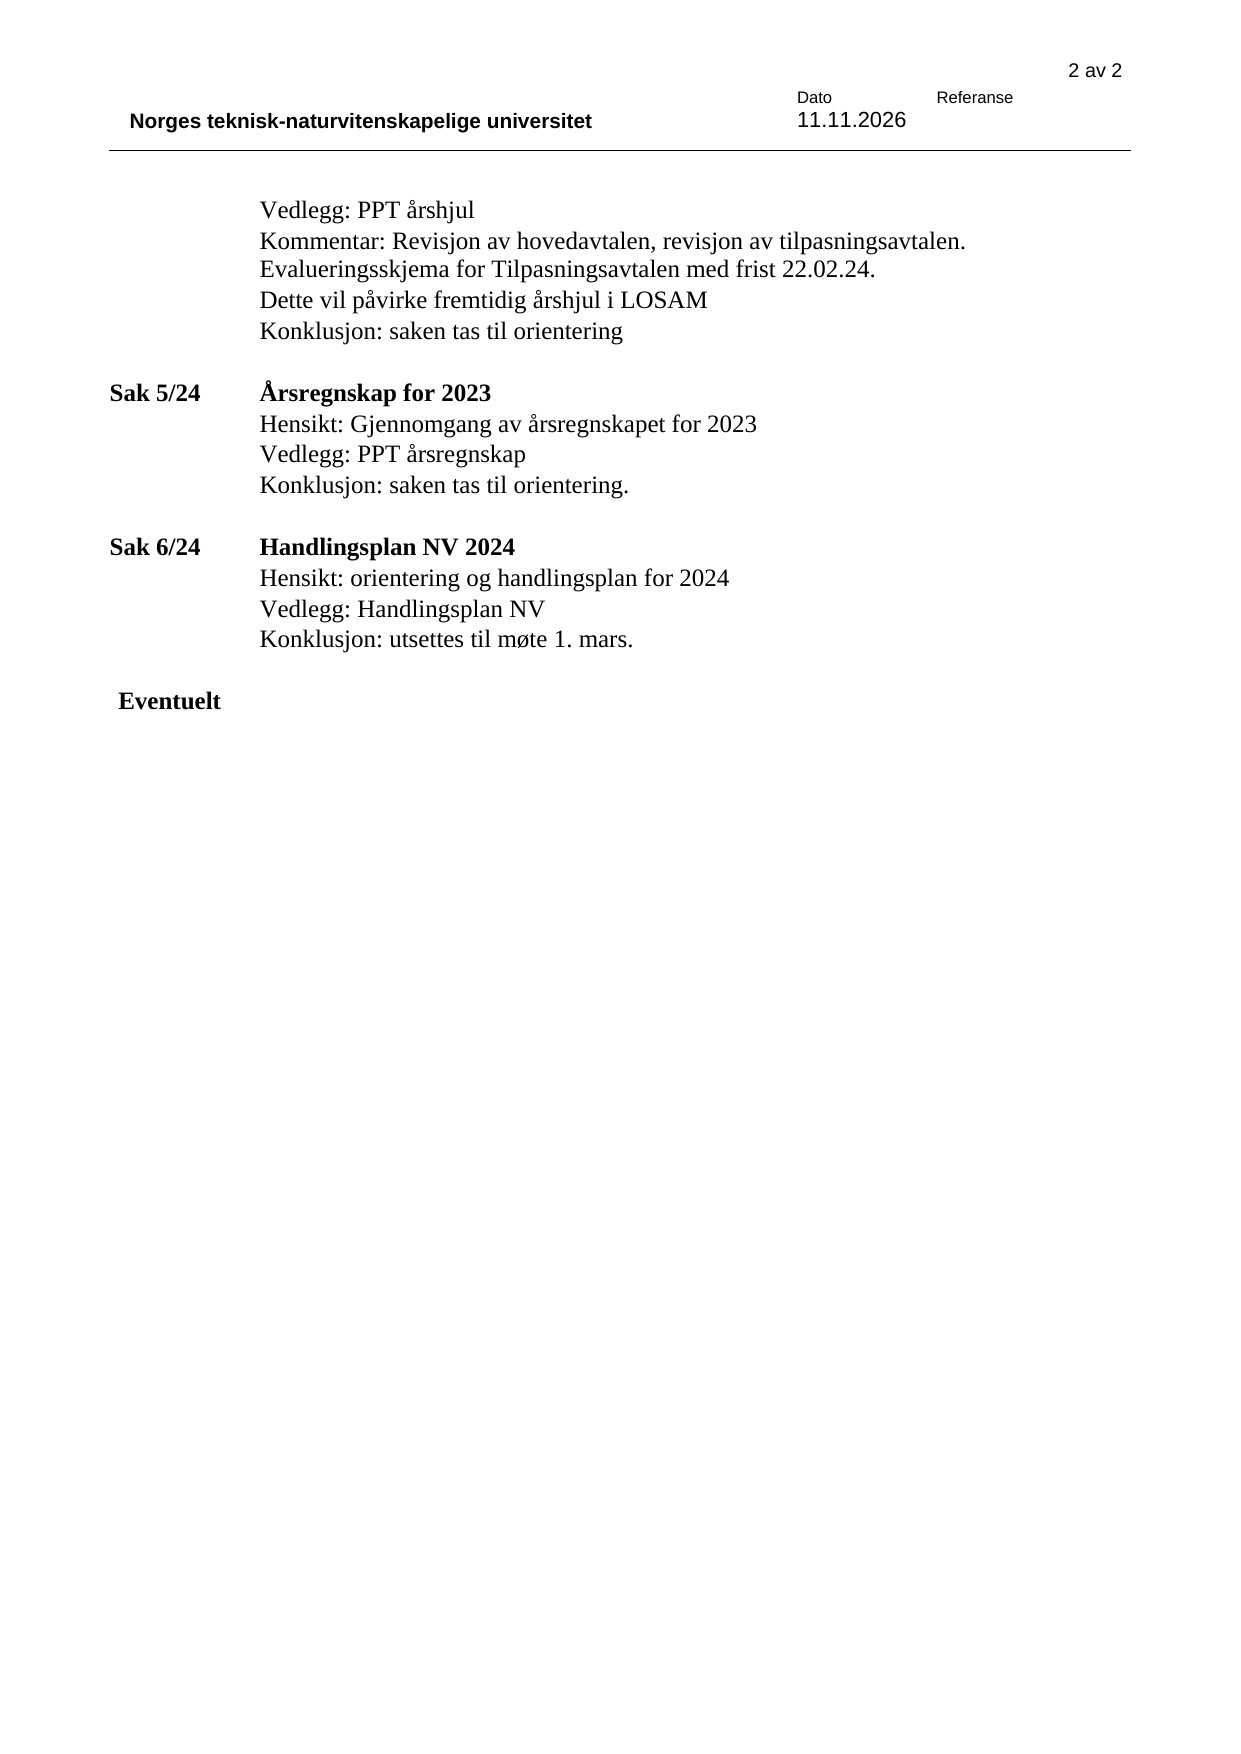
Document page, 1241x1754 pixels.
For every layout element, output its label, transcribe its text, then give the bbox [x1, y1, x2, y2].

text Kommentar: Revisjon av hovedavtalen, revisjon av tilpasningsavtalen. Evalueringsskjema for Tilpasningsavtalen med frist 22.02.24. [259, 226, 1131, 283]
text Sak 5/24 Årsregnskap for 2023 [109, 378, 1131, 407]
text Dette vil påvirke fremtidig årshjul i LOSAM [259, 285, 1131, 314]
text Vedlegg: PPT årsregnskap [184, 439, 1131, 468]
text Konklusjon: utsettes til møte 1. mars. [184, 624, 1131, 653]
text Konklusjon: saken tas til orientering [184, 316, 1131, 345]
text Sak 6/24 Handlingsplan NV 2024 [109, 532, 1131, 561]
text Hensikt: Gjennomgang av årsregnskapet for 2023 [184, 409, 1131, 437]
text Eventuelt [118, 686, 1131, 715]
text Vedlegg: PPT årshjul [184, 195, 1131, 224]
text Hensikt: orientering og handlingsplan for 2024 [184, 563, 1131, 592]
text Konklusjon: saken tas til orientering. [184, 470, 1131, 499]
text Vedlegg: Handlingsplan NV [184, 594, 1131, 622]
